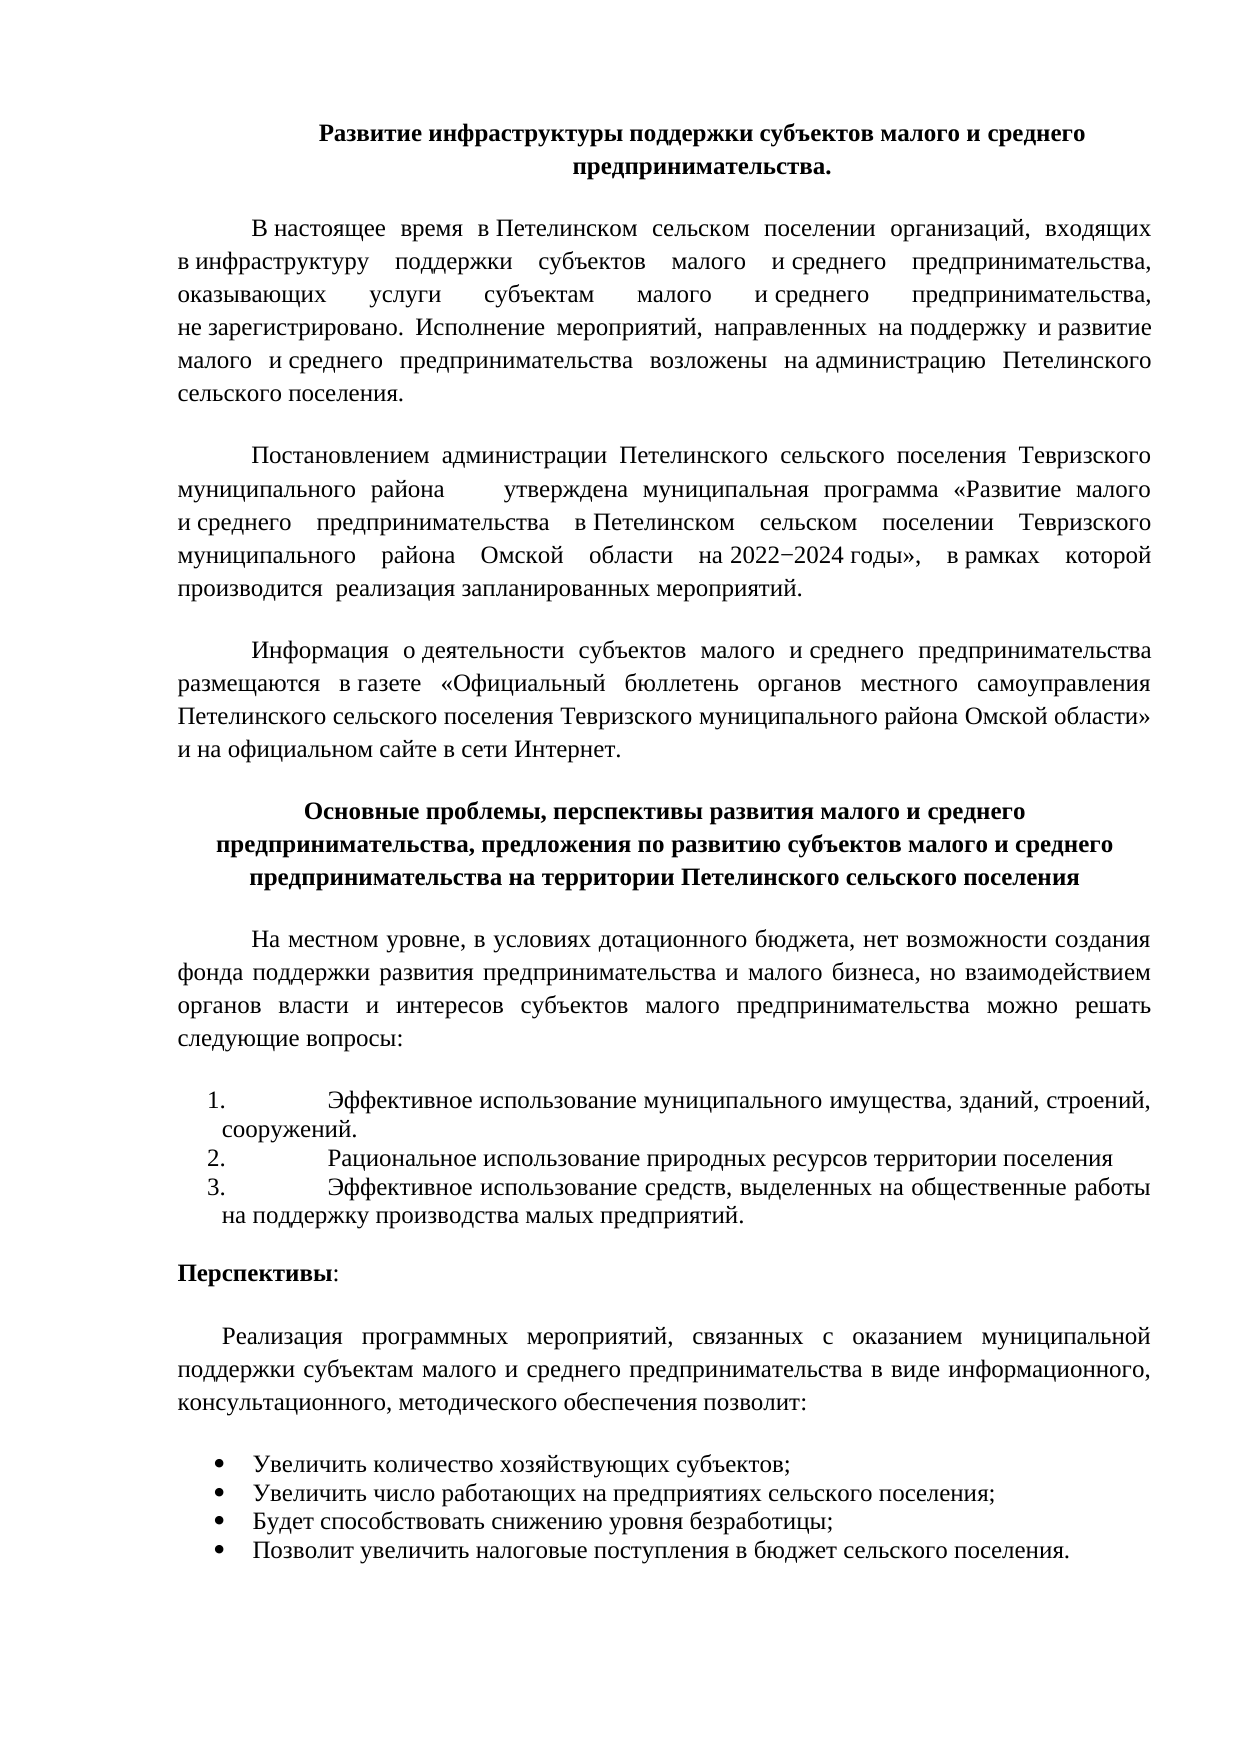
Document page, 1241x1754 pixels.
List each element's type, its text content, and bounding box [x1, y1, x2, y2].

text Основные проблемы, перспективы развития малого и среднего предпринимательства, предложения по развитию субъектов малого и среднего предпринимательства на территории Петелинского сельского поселения [177, 796, 1152, 891]
text Реализация программных мероприятий, связанных с оказанием муниципальной поддержки субъектам малого и среднего предпринимательства в виде информационного, консультационного, методического обеспечения позволит: [177, 1321, 1152, 1416]
text Развитие инфраструктуры поддержки субъектов малого и среднего предпринимательства. [252, 118, 1152, 180]
list Эффективное использование средств, выделенных на общественные работы на поддержку производства малых предприятий. [207, 1172, 1152, 1229]
text На местном уровне, в условиях дотационного бюджета, нет возможности создания фонда поддержки развития предпринимательства и малого бизнеса, но взаимодействием органов власти и интересов субъектов малого предпринимательства можно решать следующие вопросы: [177, 924, 1152, 1052]
list Будет способствовать снижению уровня безработицы; [215, 1506, 1152, 1535]
list Увеличить количество хозяйствующих субъектов; [215, 1449, 1152, 1478]
list Увеличить число работающих на предприятиях сельского поселения; [215, 1478, 1152, 1506]
list Рациональное использование природных ресурсов территории поселения [207, 1143, 1152, 1172]
list Эффективное использование муниципального имущества, зданий, строений, сооружений. [207, 1086, 1152, 1143]
text В настоящее время в Петелинском сельском поселении организаций, входящих в инфраструктуру поддержки субъектов малого и среднего предпринимательства, оказывающих услуги субъектам малого и среднего предпринимательства, не зарегистрировано. Исполнение мероприятий, направленных на поддержку и развитие малого и среднего предпринимательства возложены на администрацию Петелинского сельского поселения. [177, 213, 1152, 407]
text Постановлением администрации Петелинского сельского поселения Тевризского муниципального района утверждена муниципальная программа «Развитие малого и среднего предпринимательства в Петелинском сельском поселении Тевризского муниципального района Омской области на 2022−2024 годы», в рамках которой производится реализация запланированных мероприятий. [177, 441, 1152, 601]
text Перспективы: [177, 1258, 1152, 1287]
list Позволит увеличить налоговые поступления в бюджет сельского поселения. [215, 1535, 1152, 1564]
text Информация о деятельности субъектов малого и среднего предпринимательства размещаются в газете «Официальный бюллетень органов местного самоуправления Петелинского сельского поселения Тевризского муниципального района Омской области» и на официальном сайте в сети Интернет. [177, 635, 1152, 763]
